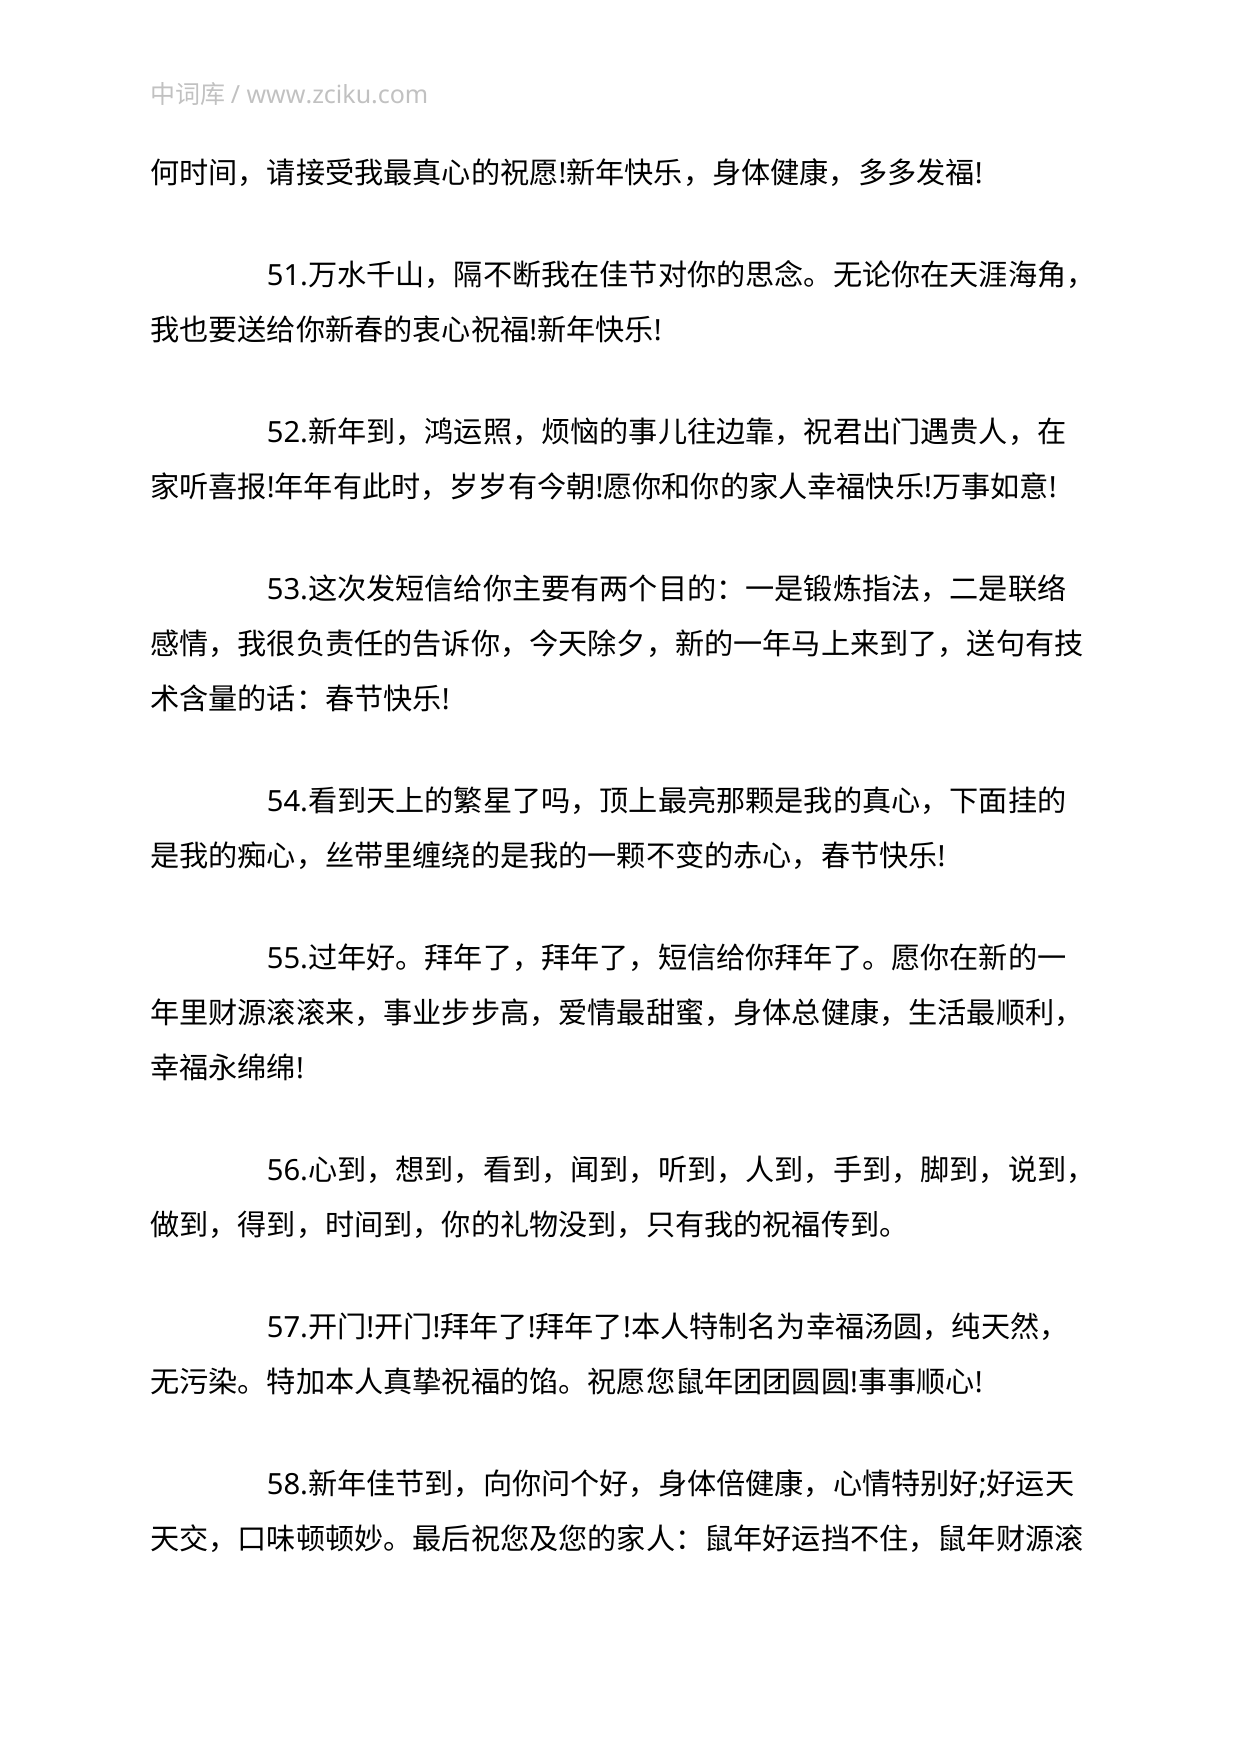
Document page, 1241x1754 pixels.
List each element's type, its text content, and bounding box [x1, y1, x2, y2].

text 56.心到，想到，看到，闻到，听到，人到，手到，脚到，说到，做到，得到，时间到，你的礼物没到，只有我的祝福传到。 [150, 1147, 1090, 1244]
text 54.看到天上的繁星了吗，顶上最亮那颗是我的真心，下面挂的是我的痴心，丝带里缠绕的是我的一颗不变的赤心，春节快乐! [150, 778, 1090, 875]
text 55.过年好。拜年了，拜年了，短信给你拜年了。愿你在新的一年里财源滚滚来，事业步步高，爱情最甜蜜，身体总健康，生活最顺利，幸福永绵绵! [150, 935, 1090, 1087]
text 52.新年到，鸿运照，烦恼的事儿往边靠，祝君出门遇贵人，在家听喜报!年年有此时，岁岁有今朝!愿你和你的家人幸福快乐!万事如意! [150, 409, 1090, 506]
text 51.万水千山，隔不断我在佳节对你的思念。无论你在天涯海角，我也要送给你新春的衷心祝福!新年快乐! [150, 252, 1090, 349]
text 57.开门!开门!拜年了!拜年了!本人特制名为幸福汤圆，纯天然，无污染。特加本人真挚祝福的馅。祝愿您鼠年团团圆圆!事事顺心! [150, 1303, 1090, 1401]
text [150, 150, 1090, 192]
text 53.这次发短信给你主要有两个目的：一是锻炼指法，二是联络感情，我很负责任的告诉你，今天除夕，新的一年马上来到了，送句有技术含量的话：春节快乐! [150, 566, 1090, 718]
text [150, 1460, 1090, 1558]
